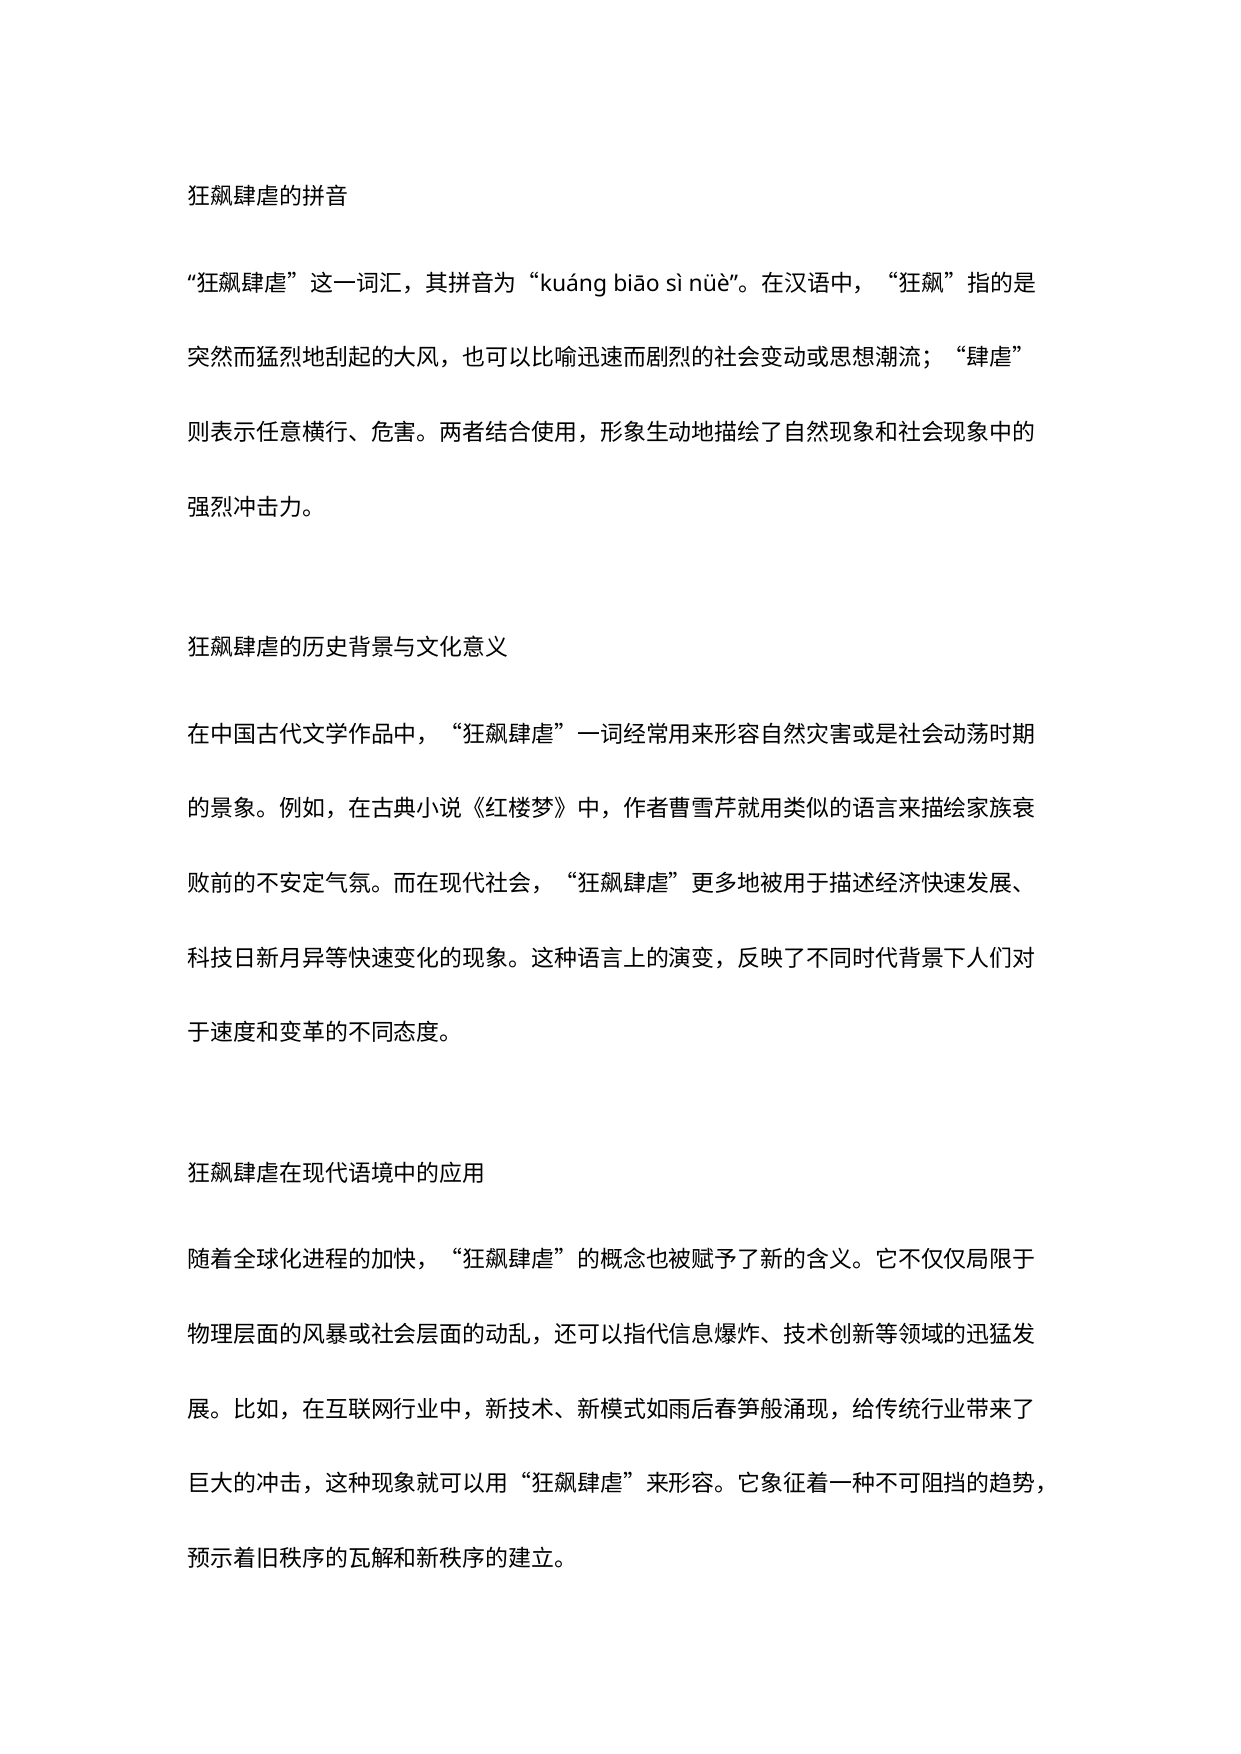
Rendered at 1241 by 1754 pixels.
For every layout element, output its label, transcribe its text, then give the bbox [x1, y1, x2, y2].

text 狂飙肆虐的拼音 [187, 162, 1053, 227]
text “狂飙肆虐”这一词汇，其拼音为“kuáng biāo sì nüè”。在汉语中，“狂飙”指的是突然而猛烈地刮起的大风，也可以比喻迅速而剧烈的社会变动或思想潮流；“肆虐”则表示任意横行、危害。两者结合使用，形象生动地描绘了自然现象和社会现象中的强烈冲击力。 [187, 248, 1053, 538]
text 随着全球化进程的加快，“狂飙肆虐”的概念也被赋予了新的含义。它不仅仅局限于物理层面的风暴或社会层面的动乱，还可以指代信息爆炸、技术创新等领域的迅猛发展。比如，在互联网行业中，新技术、新模式如雨后春笋般涌现，给传统行业带来了巨大的冲击，这种现象就可以用“狂飙肆虐”来形容。它象征着一种不可阻挡的趋势，预示着旧秩序的瓦解和新秩序的建立。 [187, 1225, 1053, 1589]
text 在中国古代文学作品中，“狂飙肆虐”一词经常用来形容自然灾害或是社会动荡时期的景象。例如，在古典小说《红楼梦》中，作者曹雪芹就用类似的语言来描绘家族衰败前的不安定气氛。而在现代社会，“狂飙肆虐”更多地被用于描述经济快速发展、科技日新月异等快速变化的现象。这种语言上的演变，反映了不同时代背景下人们对于速度和变革的不同态度。 [187, 699, 1053, 1063]
text 狂飙肆虐的历史背景与文化意义 [187, 613, 1053, 678]
text 狂飙肆虐在现代语境中的应用 [187, 1139, 1053, 1204]
